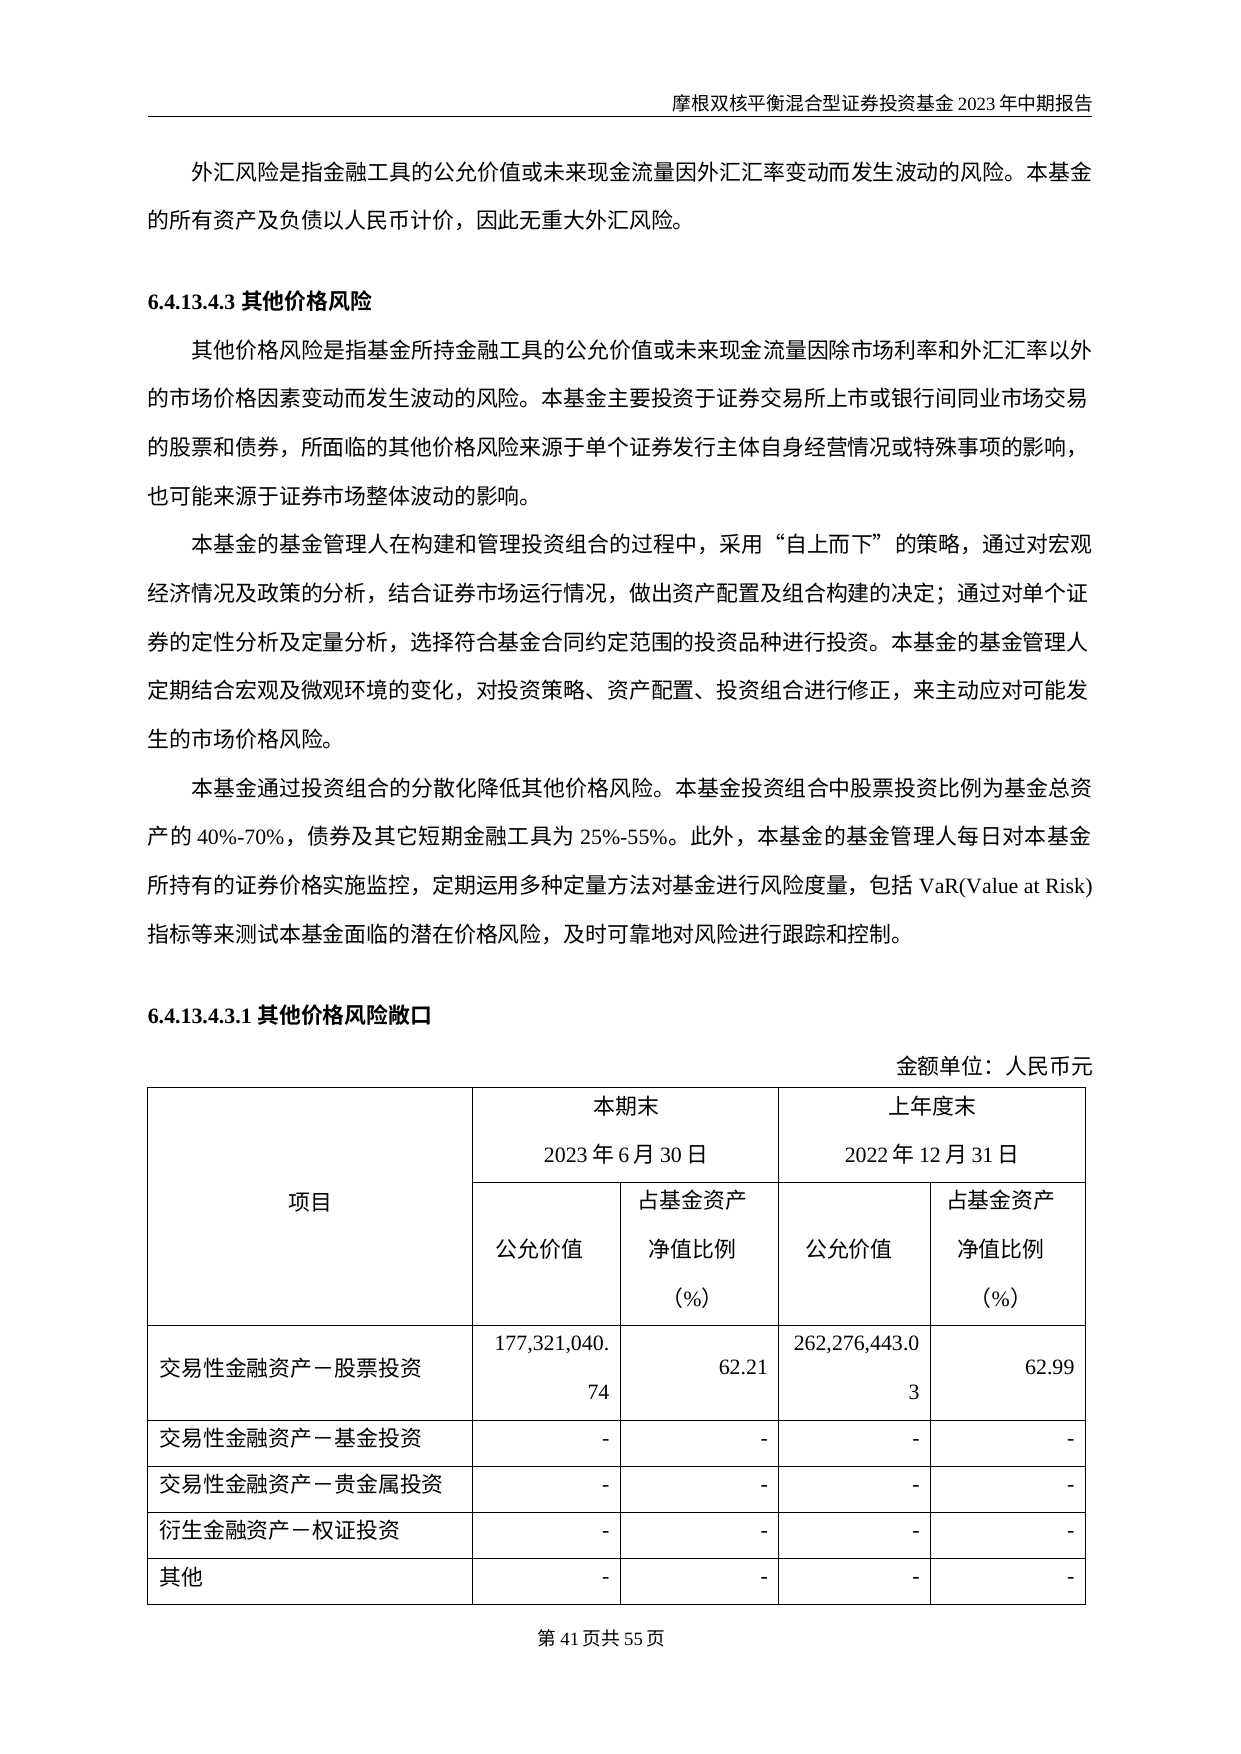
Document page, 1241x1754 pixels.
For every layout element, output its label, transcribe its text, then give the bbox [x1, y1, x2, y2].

table_cell - [473, 1467, 620, 1512]
table_cell - [931, 1467, 1085, 1512]
table_cell - [621, 1467, 778, 1512]
table_cell 公允价值 [779, 1183, 930, 1325]
table_cell - [931, 1513, 1085, 1558]
text 其他价格风险是指基金所持金融工具的公允价值或未来现金流量因除市场利率和外汇汇率以外的市场价格因素变动而发生波动的风险。本基金主要投资于证券交易所上市或银行间同业市场交易的股票和债券，所面临的其他价格风险来源于单个证券发行主体自身经营情况或特殊事项的影响，也可能来源于证券市场整体波动的影响。 [148, 332, 1092, 511]
table_header 项目 [148, 1088, 472, 1325]
table_cell - [779, 1421, 930, 1466]
text 6.4.13.4.3.1 其他价格风险敞口 [148, 997, 1092, 1030]
text 本基金的基金管理人在构建和管理投资组合的过程中，采用“自上而下”的策略，通过对宏观经济情况及政策的分析，结合证券市场运行情况，做出资产配置及组合构建的决定；通过对单个证券的定性分析及定量分析，选择符合基金合同约定范围的投资品种进行投资。本基金的基金管理人定期结合宏观及微观环境的变化，对投资策略、资产配置、投资组合进行修正，来主动应对可能发生的市场价格风险。 [148, 527, 1092, 754]
table_cell 交易性金融资产－基金投资 [148, 1421, 472, 1466]
table_cell 62.21 [621, 1326, 778, 1420]
table_cell - [621, 1559, 778, 1604]
table_cell - [621, 1513, 778, 1558]
table_cell - [779, 1559, 930, 1604]
table_cell - [779, 1513, 930, 1558]
text 本基金通过投资组合的分散化降低其他价格风险。本基金投资组合中股票投资比例为基金总资产的40%-70%，债券及其它短期金融工具为25%-55%。此外，本基金的基金管理人每日对本基金所持有的证券价格实施监控，定期运用多种定量方法对基金进行风险度量，包括VaR(Value at Risk)指标等来测试本基金面临的潜在价格风险，及时可靠地对风险进行跟踪和控制。 [148, 770, 1092, 949]
table_cell 262,276,443.03 [779, 1326, 930, 1420]
table_cell 衍生金融资产－权证投资 [148, 1513, 472, 1558]
table_cell - [473, 1513, 620, 1558]
table_cell - [473, 1421, 620, 1466]
table_cell 其他 [148, 1559, 472, 1604]
table_cell 交易性金融资产－股票投资 [148, 1326, 472, 1420]
table_header 本期末 2023年6月30日 [473, 1088, 778, 1182]
table_cell 占基金资产净值比例（%） [931, 1183, 1085, 1325]
text 6.4.13.4.3 其他价格风险 [148, 284, 1092, 316]
text 金额单位：人民币元 [149, 1048, 1092, 1081]
table_cell - [931, 1421, 1085, 1466]
table_cell - [473, 1559, 620, 1604]
table_cell - [931, 1559, 1085, 1604]
table_header 上年度末 2022年12月31日 [779, 1088, 1085, 1182]
table_cell - [779, 1467, 930, 1512]
table_cell 占基金资产净值比例（%） [621, 1183, 778, 1325]
table_cell 177,321,040.74 [473, 1326, 620, 1420]
table_cell - [621, 1421, 778, 1466]
table_cell 交易性金融资产－贵金属投资 [148, 1467, 472, 1512]
text 外汇风险是指金融工具的公允价值或未来现金流量因外汇汇率变动而发生波动的风险。本基金的所有资产及负债以人民币计价，因此无重大外汇风险。 [148, 154, 1092, 236]
table_cell 62.99 [931, 1326, 1085, 1420]
table_cell 公允价值 [473, 1183, 620, 1325]
